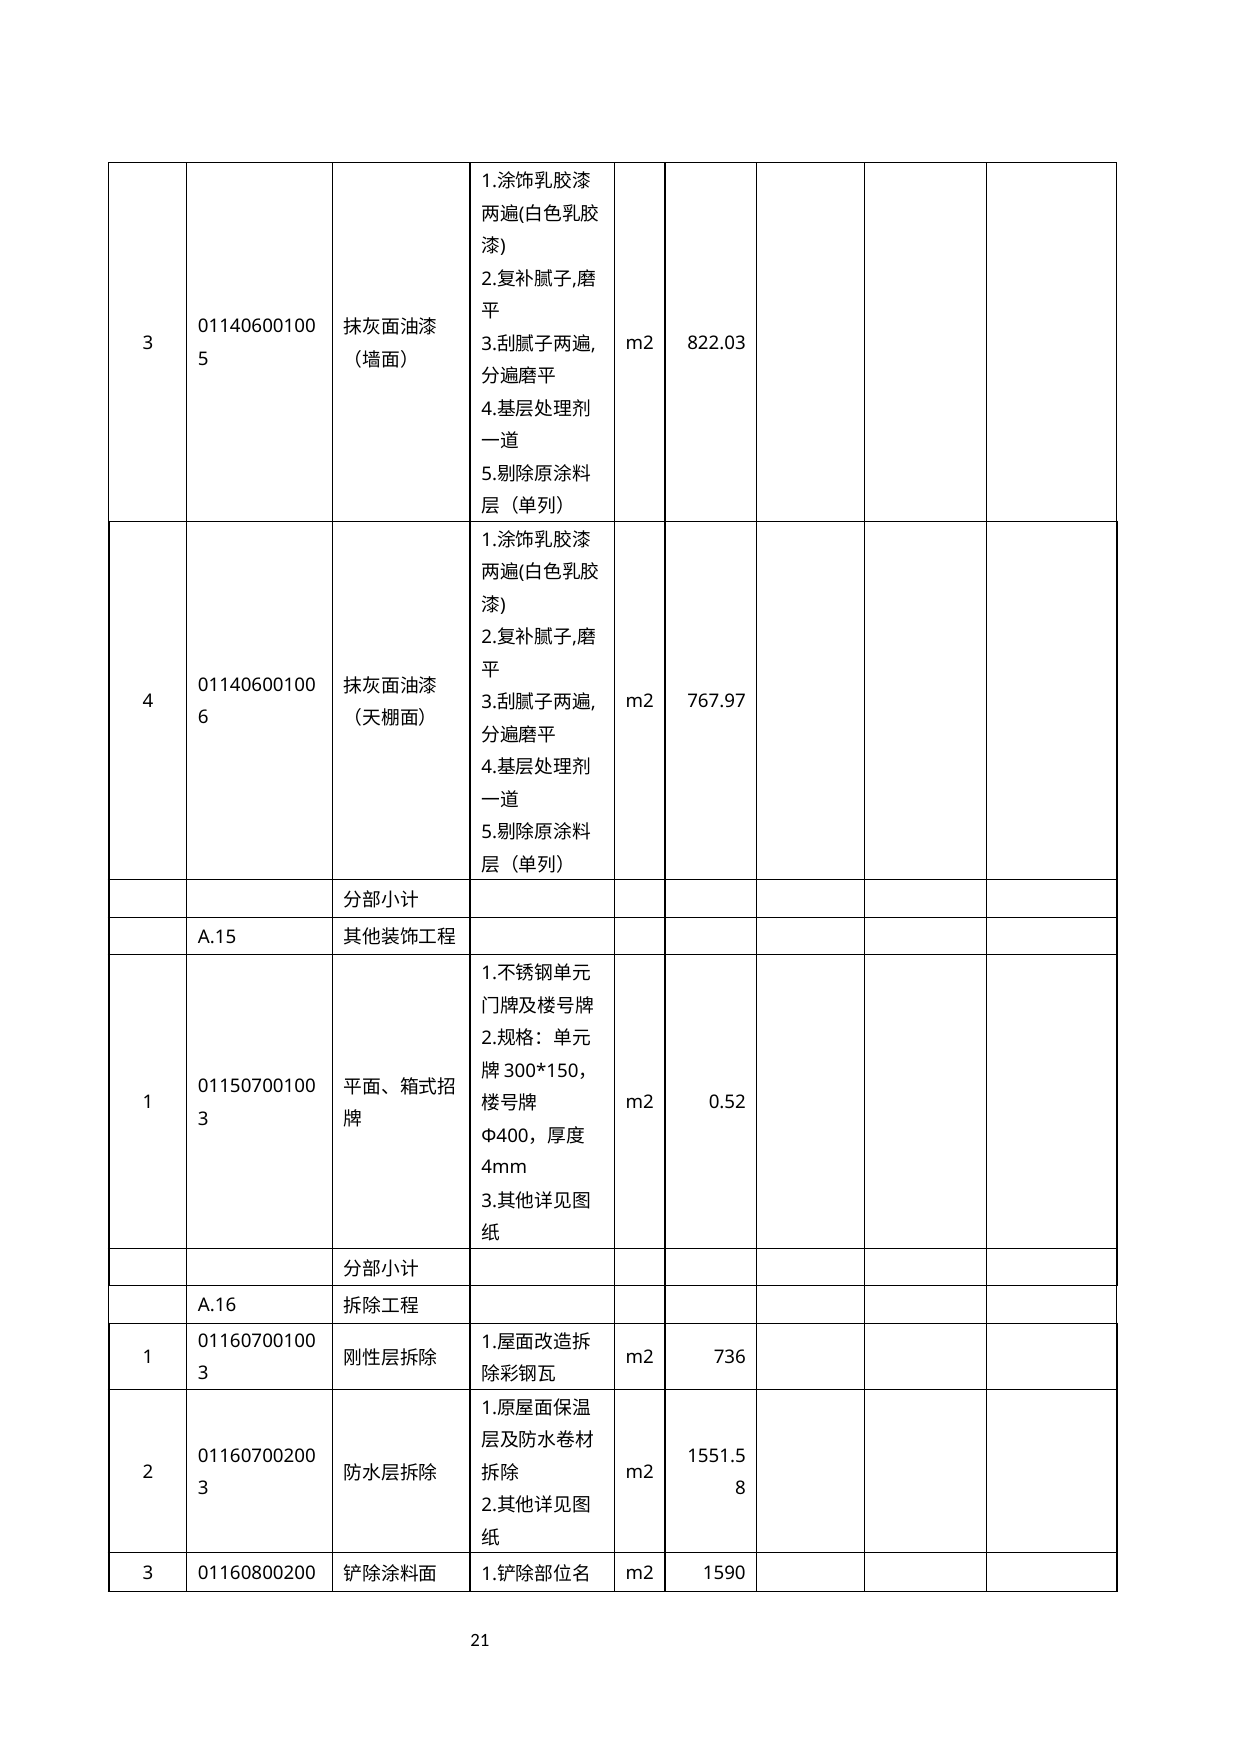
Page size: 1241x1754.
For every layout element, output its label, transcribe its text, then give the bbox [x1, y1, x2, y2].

table_cell 1 [110, 955, 186, 1248]
table_cell [987, 1286, 1116, 1323]
table_cell 1.屋面改造拆除彩钢瓦 [471, 1324, 614, 1389]
table_cell [865, 1249, 986, 1285]
table_cell [865, 522, 986, 879]
table_cell 011406001006 [187, 522, 332, 879]
table_cell [865, 955, 986, 1248]
table_cell [471, 1286, 614, 1323]
table_cell [865, 918, 986, 954]
table_cell [187, 880, 332, 917]
table_cell 1551.58 [666, 1390, 756, 1552]
table_cell [110, 918, 186, 954]
table_cell [757, 1249, 864, 1285]
table_cell 刚性层拆除 [333, 1324, 469, 1389]
table_cell m2 [615, 522, 664, 879]
table_cell [666, 1286, 756, 1323]
table_cell 抹灰面油漆（墙面） [333, 163, 469, 521]
table_cell m2 [615, 1324, 664, 1389]
table_cell [615, 880, 664, 917]
table_cell [987, 1249, 1116, 1285]
table_cell [615, 1249, 664, 1285]
table_cell 1.不锈钢单元门牌及楼号牌 2.规格：单元牌300*150，楼号牌Φ400，厚度4mm 3.其他详见图纸 [471, 955, 614, 1248]
table_cell 0.52 [666, 955, 756, 1248]
table_cell [757, 1286, 864, 1323]
table_cell [987, 1324, 1116, 1389]
table_cell [865, 880, 986, 917]
table_cell 防水层拆除 [333, 1390, 469, 1552]
table_cell [757, 522, 864, 879]
table_cell 分部小计 [333, 1249, 469, 1285]
table_cell [110, 1249, 186, 1285]
table_cell 1 [110, 1324, 186, 1389]
table_cell 平面、箱式招牌 [333, 955, 469, 1248]
table_cell 736 [666, 1324, 756, 1389]
table_cell [757, 1553, 864, 1591]
table_cell [666, 880, 756, 917]
table_cell [109, 1286, 186, 1323]
table_cell [615, 1286, 664, 1323]
table_cell [471, 880, 614, 917]
table_cell [471, 1249, 614, 1285]
table_cell 011607001003 [187, 1324, 332, 1389]
table_cell 011607002003 [187, 1390, 332, 1552]
table_cell [987, 918, 1116, 954]
table_cell 011608002003 [187, 1553, 332, 1591]
table_cell 其他装饰工程 [333, 918, 469, 954]
table_cell [987, 522, 1116, 879]
table_cell [865, 1553, 986, 1591]
table_cell [471, 918, 614, 954]
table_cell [471, 1553, 614, 1591]
table_cell m2 [615, 1390, 664, 1552]
table_cell [987, 880, 1116, 917]
table_cell 拆除工程 [333, 1286, 469, 1323]
table_cell m2 [615, 1553, 664, 1591]
table_cell [615, 918, 664, 954]
table_cell A.16 [187, 1286, 332, 1323]
table_cell [865, 1390, 986, 1552]
table_cell [987, 955, 1116, 1248]
table_cell A.15 [187, 918, 332, 954]
table_cell [987, 1553, 1116, 1591]
table_cell [987, 1390, 1116, 1552]
table_cell m2 [615, 955, 664, 1248]
table_cell 分部小计 [333, 880, 469, 917]
table_cell [865, 163, 986, 521]
table_cell [757, 918, 864, 954]
table_cell [666, 1249, 756, 1285]
table_cell 1.涂饰乳胶漆两遍(白色乳胶漆) 2.复补腻子,磨平 3.刮腻子两遍,分遍磨平 4.基层处理剂一道 5.剔除原涂料层（单列） [471, 522, 614, 879]
table_cell 1.涂饰乳胶漆两遍(白色乳胶漆) 2.复补腻子,磨平 3.刮腻子两遍,分遍磨平 4.基层处理剂一道 5.剔除原涂料层（单列） [471, 163, 614, 521]
table_cell [187, 1249, 332, 1285]
table_cell [757, 163, 864, 521]
table_cell [865, 1286, 986, 1323]
table_cell [666, 918, 756, 954]
table_cell 铲除涂料面 [333, 1553, 469, 1591]
table_cell 3 [109, 163, 186, 521]
table_cell [987, 163, 1116, 521]
table_cell 767.97 [666, 522, 756, 879]
table_cell 1590 [666, 1553, 756, 1591]
table_cell 抹灰面油漆（天棚面） [333, 522, 469, 879]
table_cell [110, 880, 186, 917]
table_cell [757, 1324, 864, 1389]
table_cell 3 [110, 1553, 186, 1591]
table_cell 2 [110, 1390, 186, 1552]
table_cell [865, 1324, 986, 1389]
table_cell 011406001005 [187, 163, 332, 521]
table_cell m2 [615, 163, 664, 521]
table_cell 822.03 [666, 163, 756, 521]
table_cell 1.原屋面保温层及防水卷材拆除 2.其他详见图纸 [471, 1390, 614, 1552]
table_cell [757, 1390, 864, 1552]
table_cell 4 [110, 522, 186, 879]
table_cell [757, 880, 864, 917]
table_cell [757, 955, 864, 1248]
table_cell 011507001003 [187, 955, 332, 1248]
